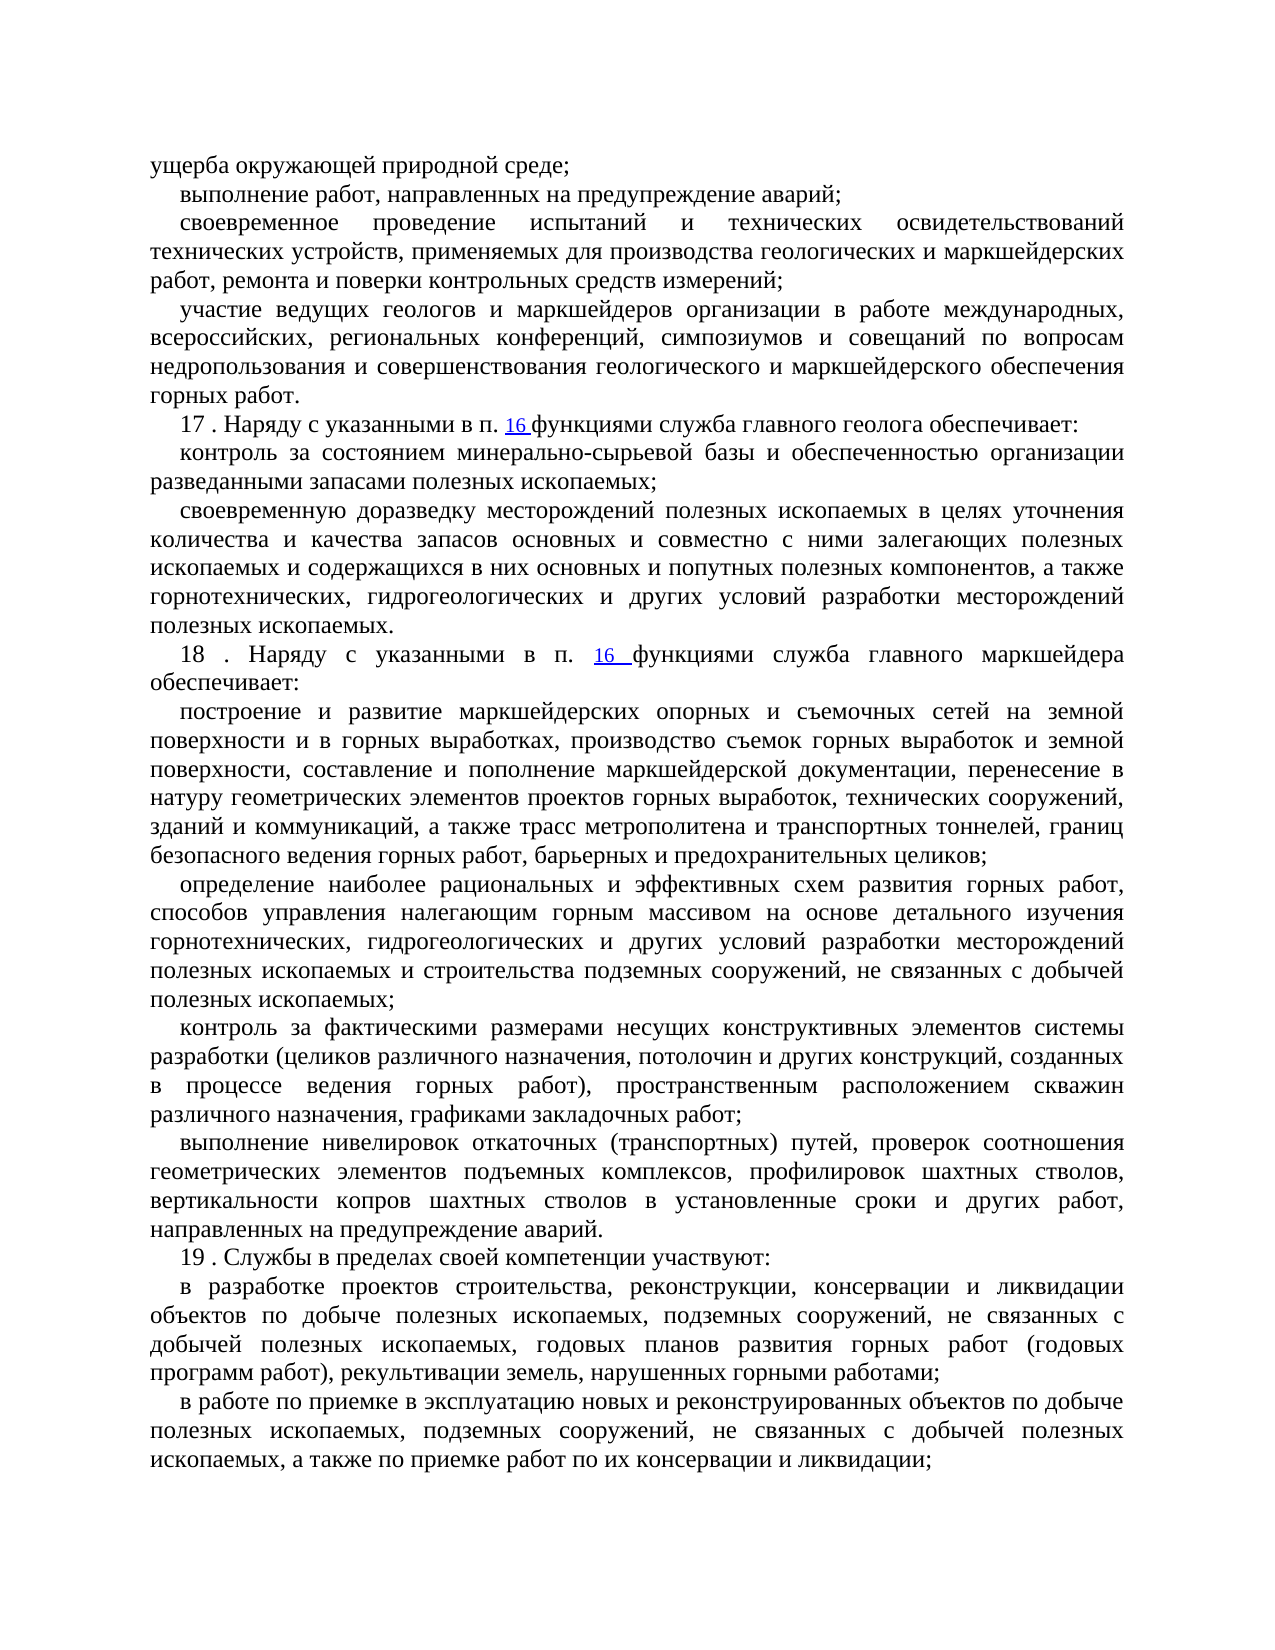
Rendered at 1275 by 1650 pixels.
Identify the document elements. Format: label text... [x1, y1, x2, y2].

text в работе по приемке в эксплуатацию новых и реконструированных объектов по добыче полезных ископаемых, подземных сооружений, не связанных с добычей полезных ископаемых, а также по приемке работ по их консервации и ликвидации; [150, 1386, 1125, 1472]
text 17 . Наряду с указанными в п. 16 функциями служба главного геолога обеспечивает: [150, 409, 1125, 437]
text 19 . Службы в пределах своей компетенции участвуют: [150, 1242, 1125, 1271]
text выполнение нивелировок откаточных (транспортных) путей, проверок соотношения геометрических элементов подъемных комплексов, профилировок шахтных стволов, вертикальности копров шахтных стволов в установленные сроки и других работ, направленных на предупреждение аварий. [150, 1127, 1125, 1242]
text выполнение работ, направленных на предупреждение аварий; [150, 179, 1125, 207]
text своевременную доразведку месторождений полезных ископаемых в целях уточнения количества и качества запасов основных и совместно с ними залегающих полезных ископаемых и содержащихся в них основных и попутных полезных компонентов, а также горнотехнических, гидрогеологических и других условий разработки месторождений полезных ископаемых. [150, 495, 1125, 639]
text в разработке проектов строительства, реконструкции, консервации и ликвидации объектов по добыче полезных ископаемых, подземных сооружений, не связанных с добычей полезных ископаемых, годовых планов развития горных работ (годовых программ работ), рекультивации земель, нарушенных горными работами; [150, 1271, 1125, 1386]
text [150, 150, 1125, 179]
text определение наиболее рациональных и эффективных схем развития горных работ, способов управления налегающим горным массивом на основе детального изучения горнотехнических, гидрогеологических и других условий разработки месторождений полезных ископаемых и строительства подземных сооружений, не связанных с добычей полезных ископаемых; [150, 869, 1125, 1012]
text 18 . Наряду с указанными в п. 16 функциями служба главного маркшейдера обеспечивает: [150, 639, 1125, 696]
text контроль за фактическими размерами несущих конструктивных элементов системы разработки (целиков различного назначения, потолочин и других конструкций, созданных в процессе ведения горных работ), пространственным расположением скважин различного назначения, графиками закладочных работ; [150, 1012, 1125, 1127]
text построение и развитие маркшейдерских опорных и съемочных сетей на земной поверхности и в горных выработках, производство съемок горных выработок и земной поверхности, составление и пополнение маркшейдерской документации, перенесение в натуру геометрических элементов проектов горных выработок, технических сооружений, зданий и коммуникаций, а также трасс метрополитена и транспортных тоннелей, границ безопасного ведения горных работ, барьерных и предохранительных целиков; [150, 696, 1125, 869]
text своевременное проведение испытаний и технических освидетельствований технических устройств, применяемых для производства геологических и маркшейдерских работ, ремонта и поверки контрольных средств измерений; [150, 207, 1125, 294]
text участие ведущих геологов и маркшейдеров организации в работе международных, всероссийских, региональных конференций, симпозиумов и совещаний по вопросам недропользования и совершенствования геологического и маркшейдерского обеспечения горных работ. [150, 294, 1125, 409]
text контроль за состоянием минерально-сырьевой базы и обеспеченностью организации разведанными запасами полезных ископаемых; [150, 437, 1125, 495]
